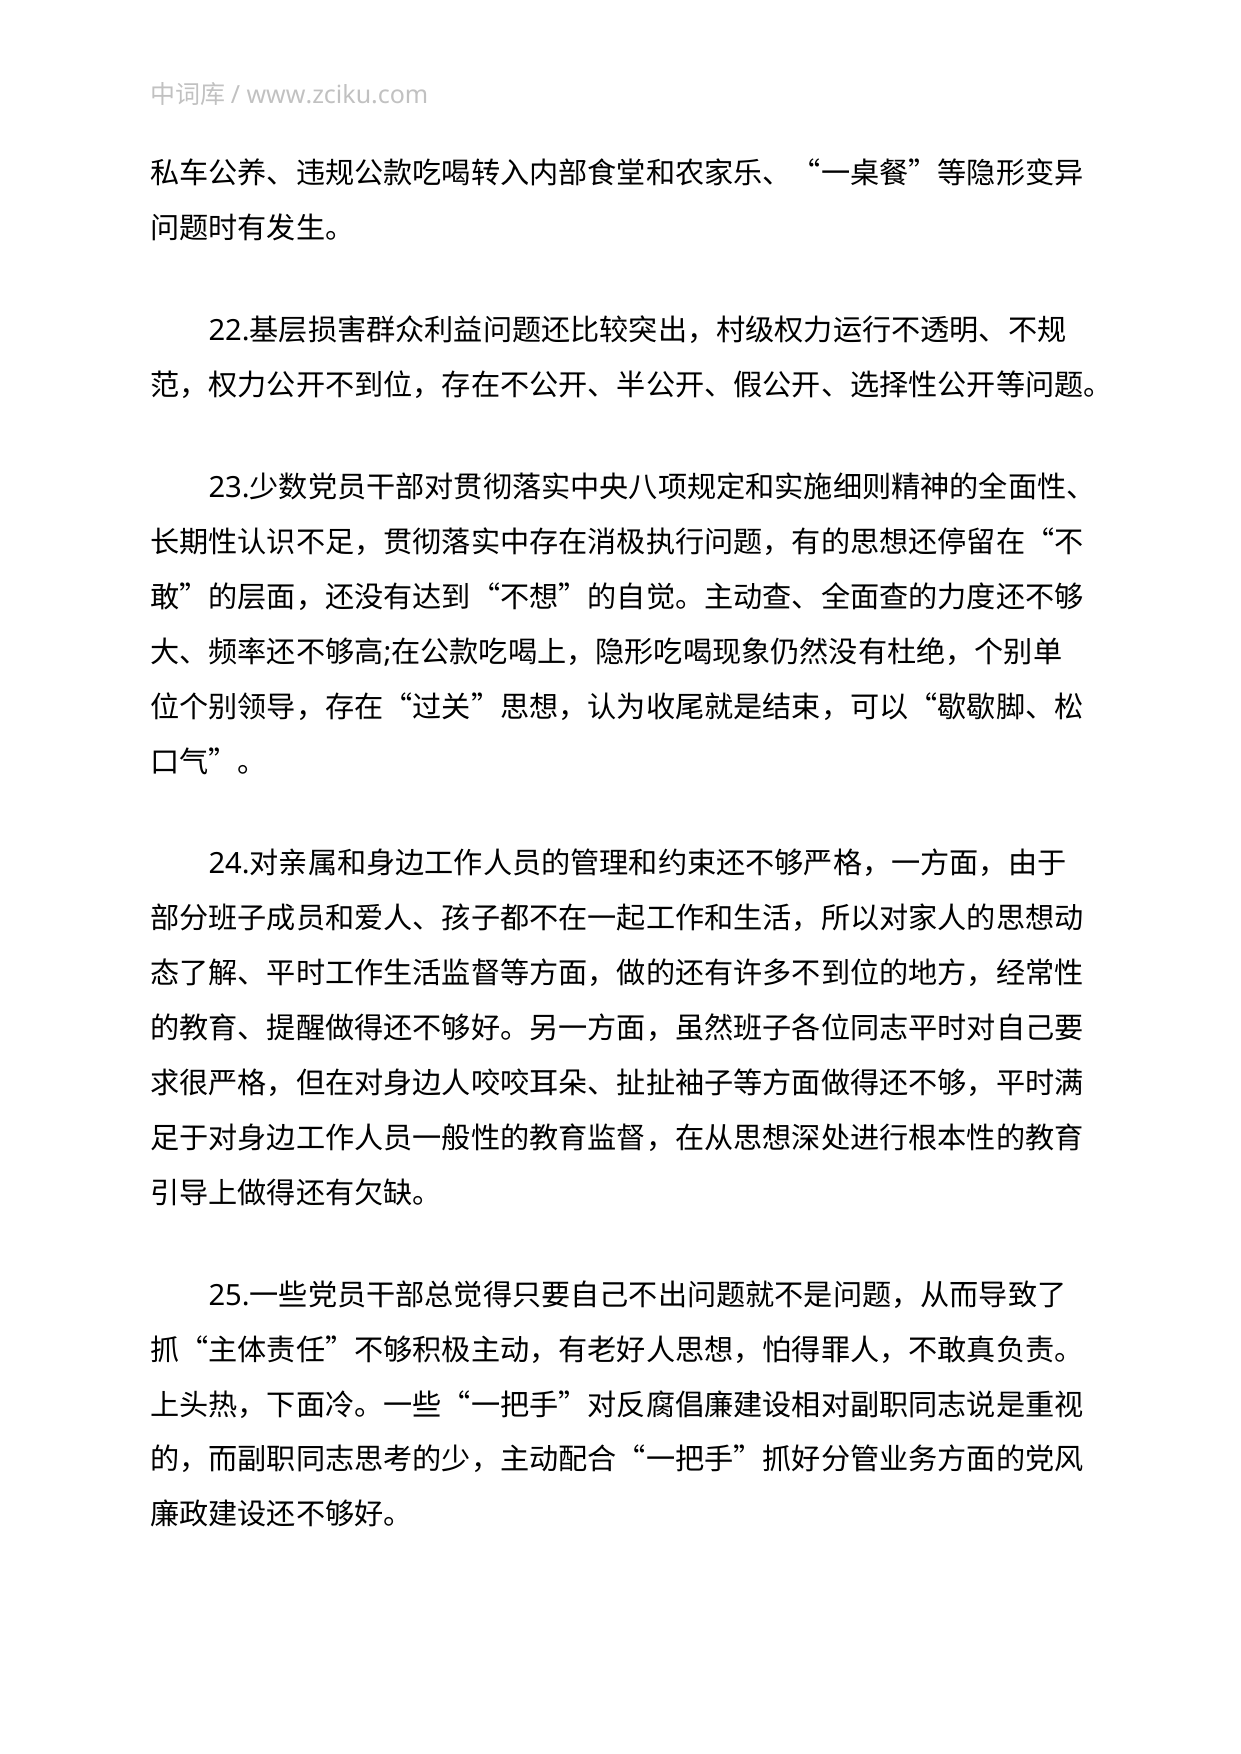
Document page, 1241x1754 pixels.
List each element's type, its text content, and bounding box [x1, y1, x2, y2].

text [150, 150, 1090, 247]
text 22.基层损害群众利益问题还比较突出，村级权力运行不透明、不规范，权力公开不到位，存在不公开、半公开、假公开、选择性公开等问题。 [150, 307, 1090, 404]
text 23.少数党员干部对贯彻落实中央八项规定和实施细则精神的全面性、长期性认识不足，贯彻落实中存在消极执行问题，有的思想还停留在“不敢”的层面，还没有达到“不想”的自觉。主动查、全面查的力度还不够大、频率还不够高;在公款吃喝上，隐形吃喝现象仍然没有杜绝，个别单位个别领导，存在“过关”思想，认为收尾就是结束，可以“歇歇脚、松口气”。 [150, 463, 1090, 780]
text 25.一些党员干部总觉得只要自己不出问题就不是问题，从而导致了抓“主体责任”不够积极主动，有老好人思想，怕得罪人，不敢真负责。上头热，下面冷。一些“一把手”对反腐倡廉建设相对副职同志说是重视的，而副职同志思考的少，主动配合“一把手”抓好分管业务方面的党风廉政建设还不够好。 [150, 1271, 1090, 1533]
text 24.对亲属和身边工作人员的管理和约束还不够严格，一方面，由于部分班子成员和爱人、孩子都不在一起工作和生活，所以对家人的思想动态了解、平时工作生活监督等方面，做的还有许多不到位的地方，经常性的教育、提醒做得还不够好。另一方面，虽然班子各位同志平时对自己要求很严格，但在对身边人咬咬耳朵、扯扯袖子等方面做得还不够，平时满足于对身边工作人员一般性的教育监督，在从思想深处进行根本性的教育引导上做得还有欠缺。 [150, 840, 1090, 1212]
